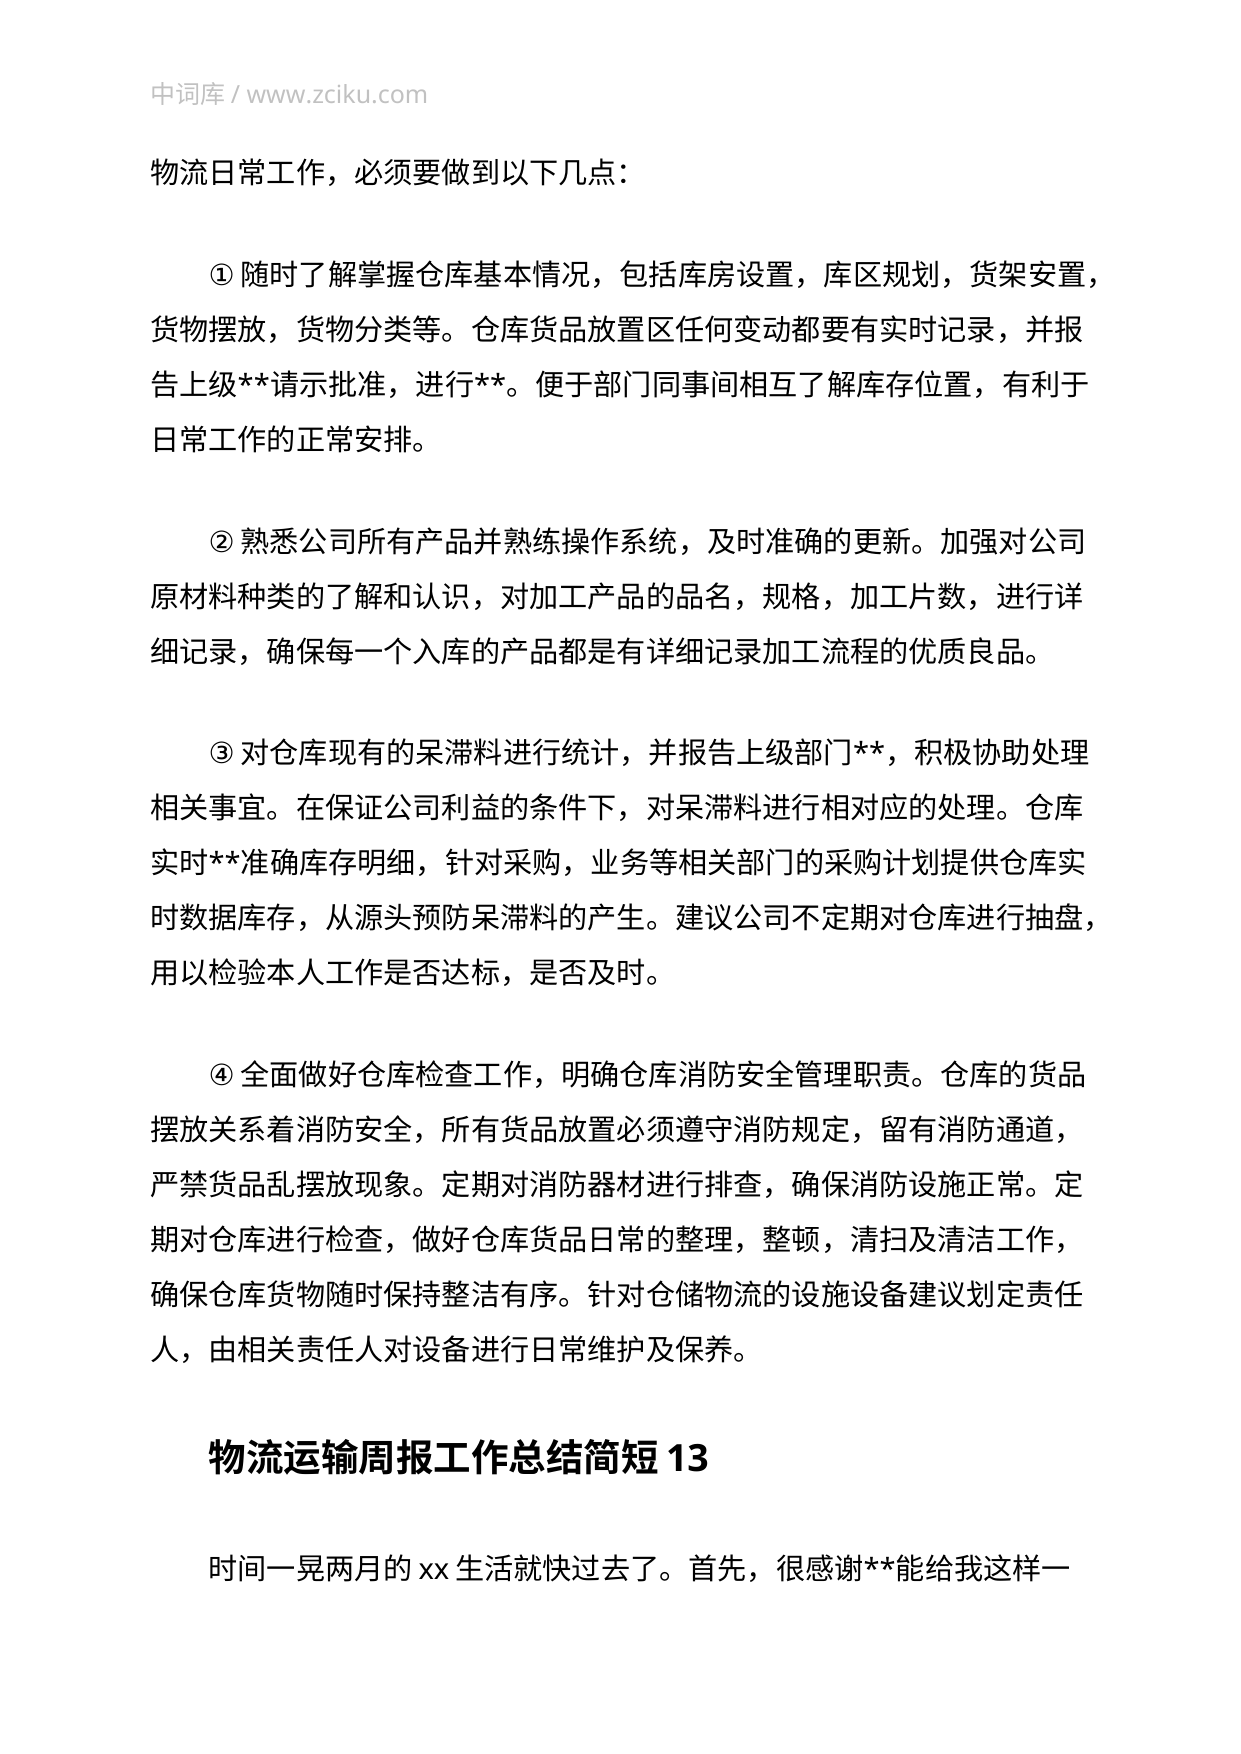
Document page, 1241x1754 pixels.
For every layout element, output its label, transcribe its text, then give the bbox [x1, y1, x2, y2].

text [150, 150, 1090, 192]
text ③对仓库现有的呆滞料进行统计，并报告上级部门**，积极协助处理相关事宜。在保证公司利益的条件下，对呆滞料进行相对应的处理。仓库实时**准确库存明细，针对采购，业务等相关部门的采购计划提供仓库实时数据库存，从源头预防呆滞料的产生。建议公司不定期对仓库进行抽盘，用以检验本人工作是否达标，是否及时。 [150, 730, 1090, 992]
text ②熟悉公司所有产品并熟练操作系统，及时准确的更新。加强对公司原材料种类的了解和认识，对加工产品的品名，规格，加工片数，进行详细记录，确保每一个入库的产品都是有详细记录加工流程的优质良品。 [150, 518, 1090, 671]
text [150, 1546, 1090, 1588]
text ①随时了解掌握仓库基本情况，包括库房设置，库区规划，货架安置，货物摆放，货物分类等。仓库货品放置区任何变动都要有实时记录，并报告上级**请示批准，进行**。便于部门同事间相互了解库存位置，有利于日常工作的正常安排。 [150, 252, 1090, 459]
text 物流运输周报工作总结简短13 [150, 1428, 1090, 1482]
text ④全面做好仓库检查工作，明确仓库消防安全管理职责。仓库的货品摆放关系着消防安全，所有货品放置必须遵守消防规定，留有消防通道，严禁货品乱摆放现象。定期对消防器材进行排查，确保消防设施正常。定期对仓库进行检查，做好仓库货品日常的整理，整顿，清扫及清洁工作，确保仓库货物随时保持整洁有序。针对仓储物流的设施设备建议划定责任人，由相关责任人对设备进行日常维护及保养。 [150, 1052, 1090, 1368]
